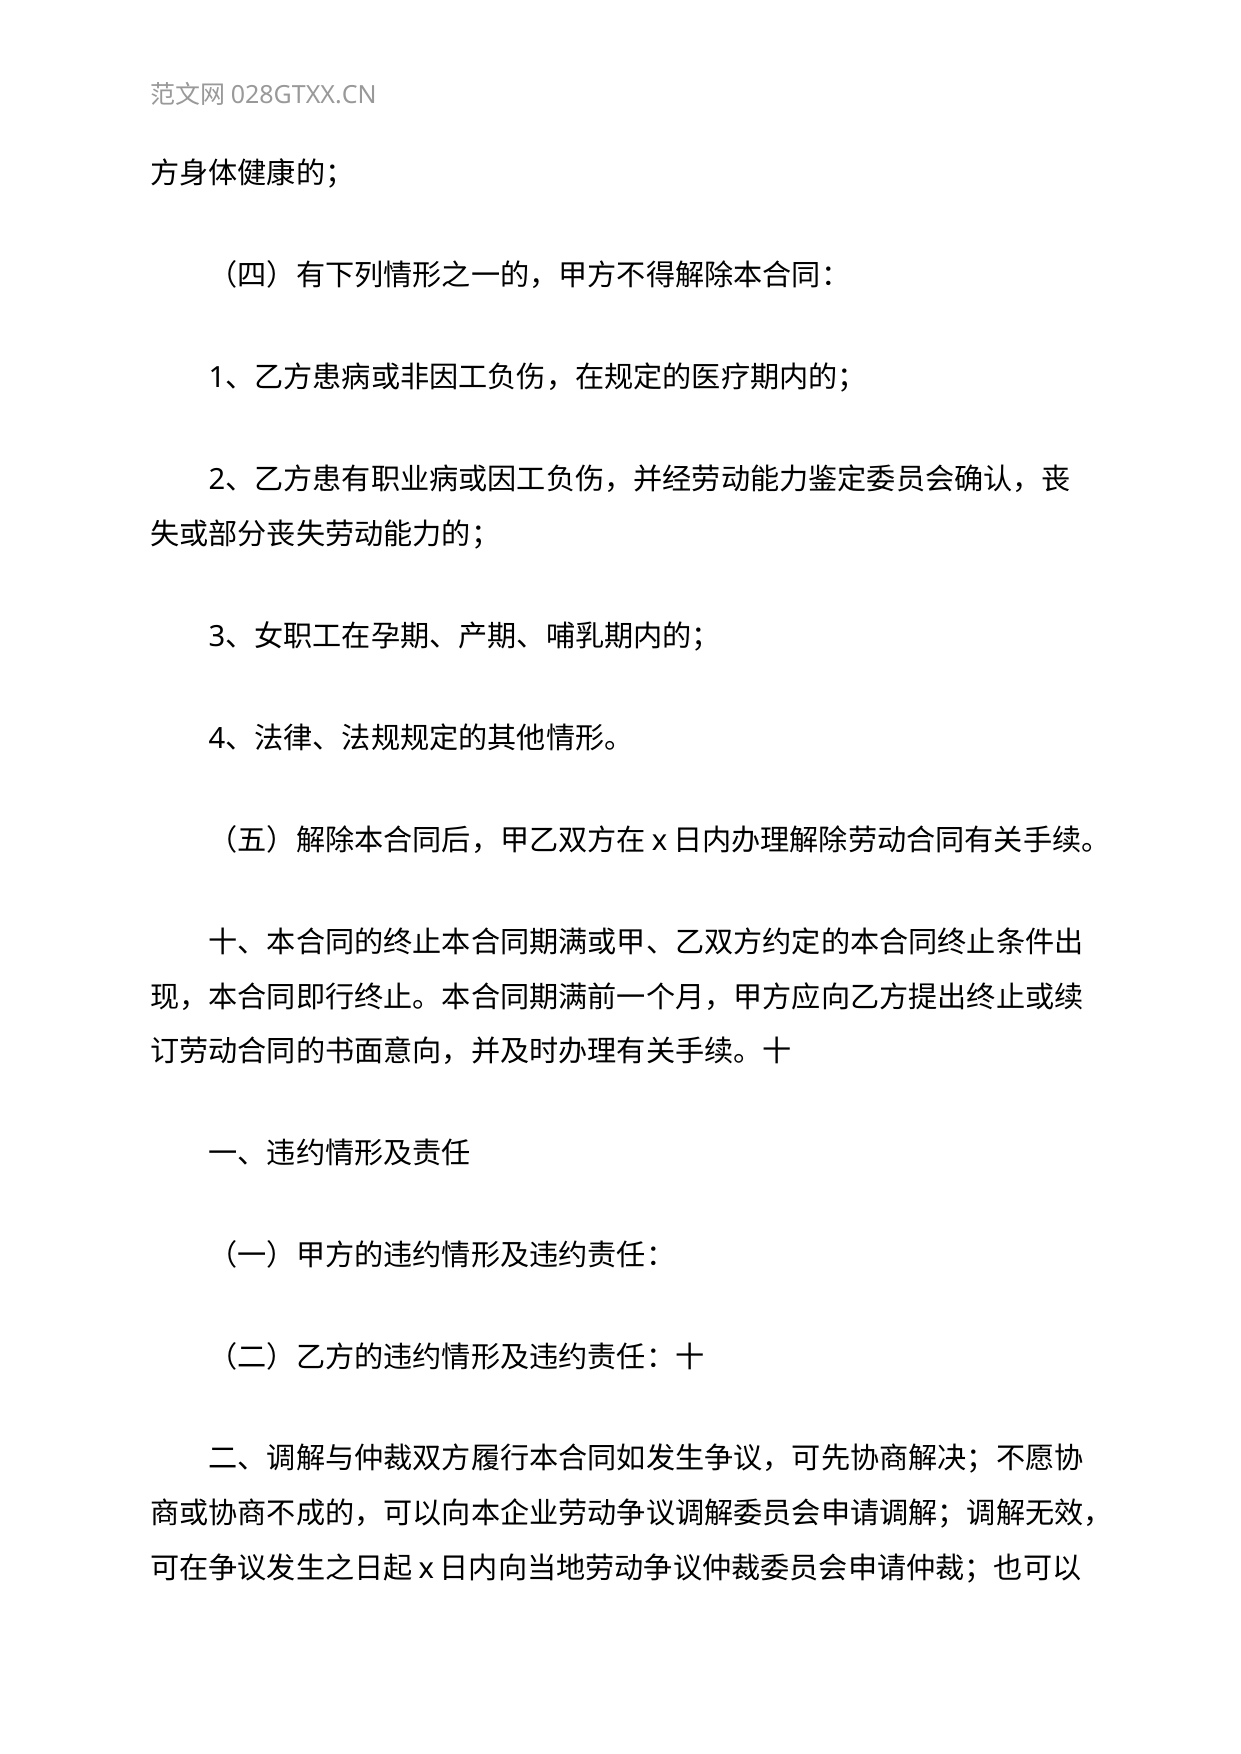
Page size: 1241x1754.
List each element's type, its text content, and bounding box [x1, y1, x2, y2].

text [150, 150, 1090, 192]
text 1、乙方患病或非因工负伤，在规定的医疗期内的； [150, 353, 1090, 396]
text （五）解除本合同后，甲乙双方在x日内办理解除劳动合同有关手续。 [150, 816, 1090, 859]
text 4、法律、法规规定的其他情形。 [150, 714, 1090, 757]
text （四）有下列情形之一的，甲方不得解除本合同： [150, 252, 1090, 294]
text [150, 1435, 1090, 1587]
text （二）乙方的违约情形及违约责任：十 [150, 1333, 1090, 1376]
text 2、乙方患有职业病或因工负伤，并经劳动能力鉴定委员会确认，丧失或部分丧失劳动能力的； [150, 456, 1090, 553]
text 3、女职工在孕期、产期、哺乳期内的； [150, 612, 1090, 655]
text 十、本合同的终止本合同期满或甲、乙双方约定的本合同终止条件出现，本合同即行终止。本合同期满前一个月，甲方应向乙方提出终止或续订劳动合同的书面意向，并及时办理有关手续。十 [150, 918, 1090, 1070]
text 一、违约情形及责任 [150, 1130, 1090, 1172]
text （一）甲方的违约情形及违约责任： [150, 1232, 1090, 1274]
